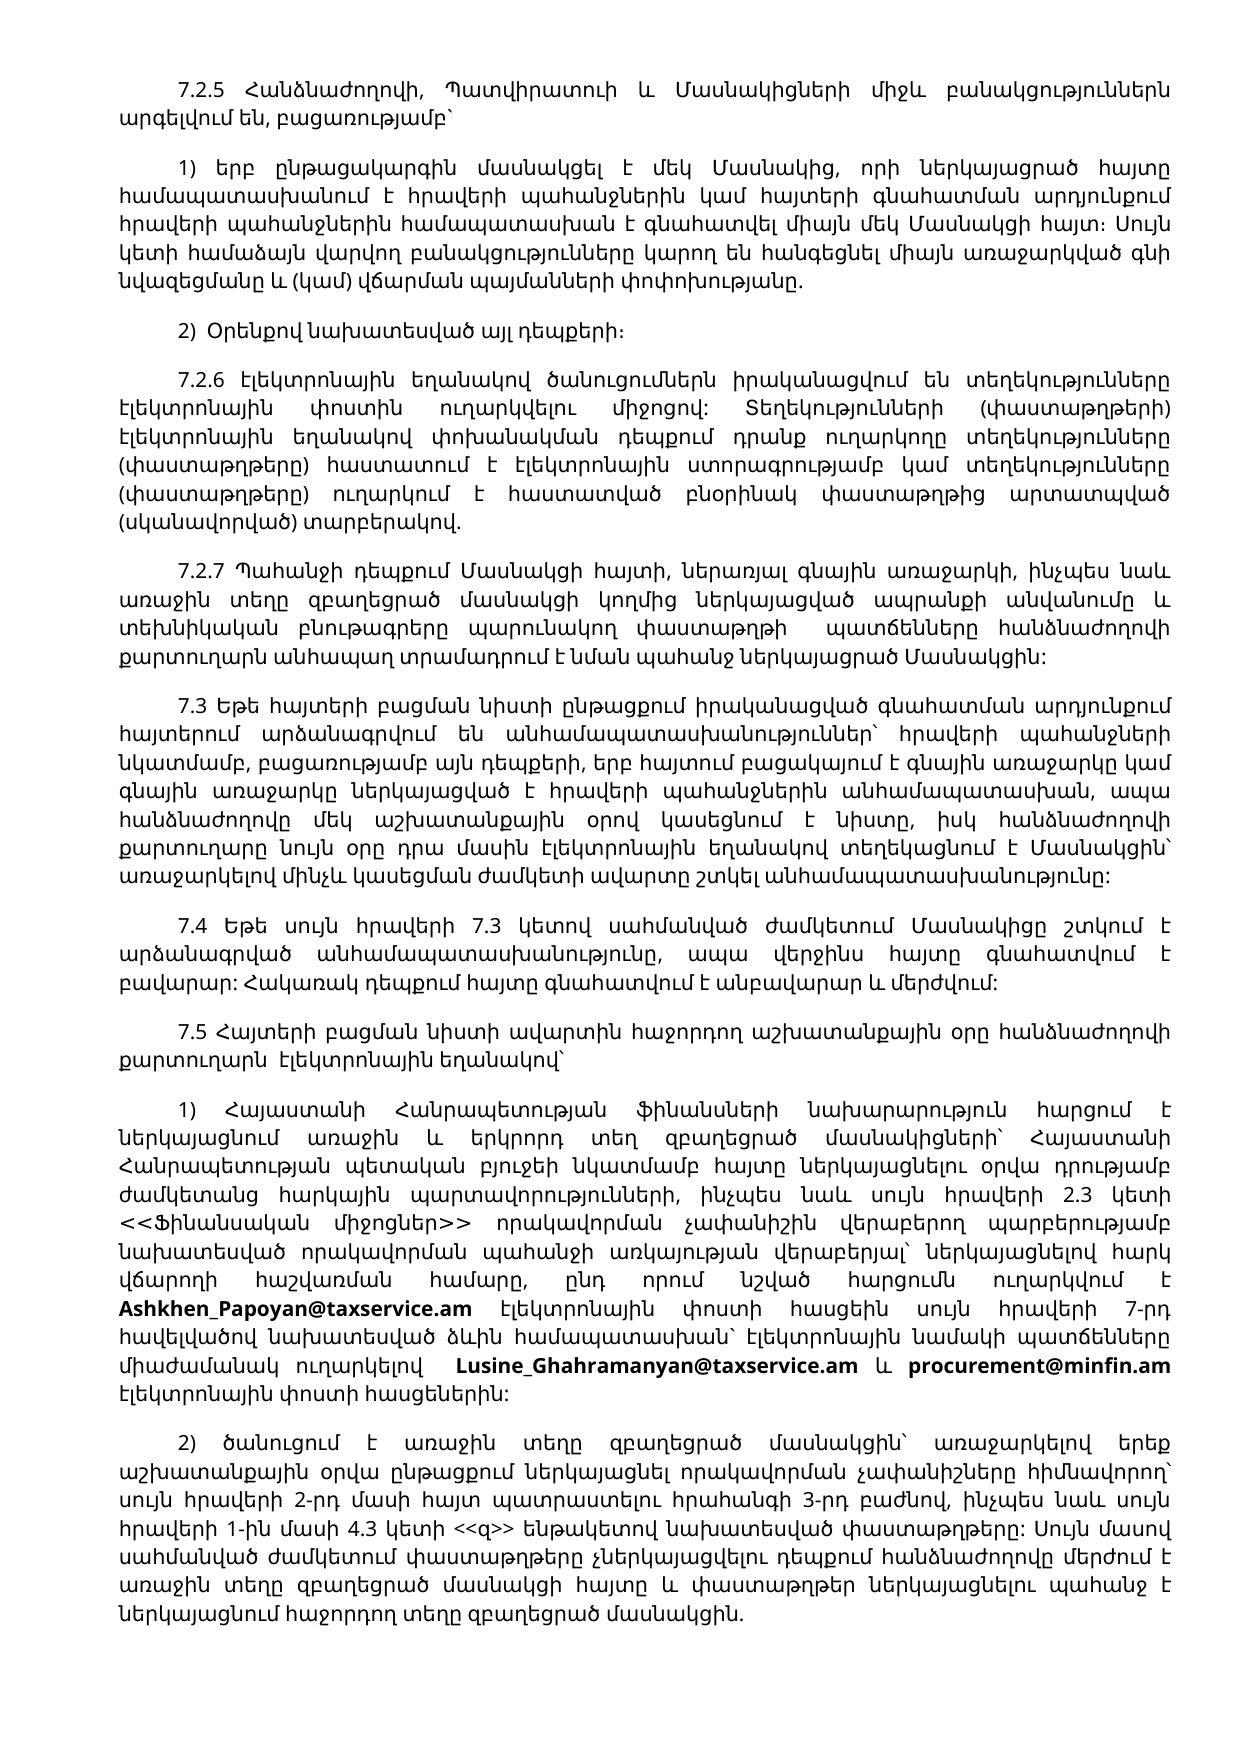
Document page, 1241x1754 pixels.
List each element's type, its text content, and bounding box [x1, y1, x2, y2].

text 2) Օրենքով նախատեսված այլ դեպքերի։ [118, 316, 1171, 344]
text 1) երբ ընթացակարգին մասնակցել է մեկ Մասնակից, որի ներկայացրած հայտը համապատասխանում է հրավերի պահանջներին կամ հայտերի գնահատման արդյունքում հրավերի պահանջներին համապատասխան է գնահատվել միայն մեկ Մասնակցի հայտ։ Սույն կետի համաձայն վարվող բանակցությունները կարող են հանգեցնել միայն առաջարկված գնի նվազեցմանը և (կամ) վճարման պայմանների փոփոխությանը. [118, 153, 1171, 295]
text 7.3 Եթե հայտերի բացման նիստի ընթացքում իրականացված գնահատման արդյունքում հայտերում արձանագրվում են անհամապատասխանություններ՝ հրավերի պահանջների նկատմամբ, բացառությամբ այն դեպքերի, երբ հայտում բացակայում է գնային առաջարկը կամ գնային առաջարկը ներկայացված է հրավերի պահանջներին անհամապատասխան, ապա հանձնաժողովը մեկ աշխատանքային օրով կասեցնում է նիստը, իսկ հանձնաժողովի քարտուղարը նույն օրը դրա մասին էլեկտրոնային եղանակով տեղեկացնում է Մասնակցին՝ առաջարկելով մինչև կասեցման ժամկետի ավարտը շտկել անհամապատասխանությունը: [118, 691, 1171, 890]
text 7.4 Եթե սույն հրավերի 7.3 կետով սահմանված ժամկետում Մասնակիցը շտկում է արձանագրված անհամապատասխանությունը, ապա վերջինս հայտը գնահատվում է բավարար: Հակառակ դեպքում հայտը գնահատվում է անբավարար և մերժվում: [118, 911, 1171, 996]
text 7.2.7 Պահանջի դեպքում Մասնակցի հայտի, ներառյալ գնային առաջարկի, ինչպես նաև առաջին տեղը զբաղեցրած մասնակցի կողմից ներկայացված ապրանքի անվանումը և տեխնիկական բնութագրերը պարունակող փաստաթղթի պատճենները հանձնաժողովի քարտուղարն անհապաղ տրամադրում է նման պահանջ ներկայացրած Մասնակցին: [118, 556, 1171, 670]
text 7.5 Հայտերի բացման նիստի ավարտին հաջորդող աշխատանքային օրը հանձնաժողովի քարտուղարն էլեկտրոնային եղանակով՝ [118, 1017, 1171, 1074]
text 7.2.6 էլեկտրոնային եղանակով ծանուցումներն իրականացվում են տեղեկությունները էլեկտրոնային փոստին ուղարկվելու միջոցով: Տեղեկությունների (փաստաթղթերի) էլեկտրոնային եղանակով փոխանակման դեպքում դրանք ուղարկողը տեղեկությունները (փաստաթղթերը) հաստատում է էլեկտրոնային ստորագրությամբ կամ տեղեկությունները (փաստաթղթերը) ուղարկում է հաստատված բնօրինակ փաստաթղթից արտատպված (սկանավորված) տարբերակով. [118, 365, 1171, 536]
text 1) Հայաստանի Հանրապետության ֆինանսների նախարարություն հարցում է ներկայացնում առաջին և երկրորդ տեղ զբաղեցրած մասնակիցների՝ Հայաստանի Հանրապետության պետական բյուջեի նկատմամբ հայտը ներկայացնելու օրվա դրությամբ ժամկետանց հարկային պարտավորությունների, ինչպես նաև սույն հրավերի 2.3 կետի <<Ֆինանսական միջոցներ>> որակավորման չափանիշին վերաբերող պարբերությամբ նախատեսված որակավորման պահանջի առկայության վերաբերյալ՝ ներկայացնելով հարկ վճարողի հաշվառման համարը, ընդ որում նշված հարցումն ուղարկվում է Ashkhen_Papoyan@taxservice.am էլեկտրոնային փոստի հասցեին սույն հրավերի 7-րդ հավելվածով նախատեսված ձևին համապատասխան` էլեկտրոնային նամակի պատճենները միաժամանակ ուղարկելով Lusine_Ghahramanyan@taxservice.am և procurement@minfin.am էլեկտրոնային փոստի հասցեներին: [118, 1095, 1171, 1408]
text 2) ծանուցում է առաջին տեղը զբաղեցրած մասնակցին՝ առաջարկելով երեք աշխատանքային օրվա ընթացքում ներկայացնել որակավորման չափանիշները հիմնավորող՝ սույն հրավերի 2-րդ մասի հայտ պատրաստելու հրահանգի 3-րդ բաժնով, ինչպես նաև սույն հրավերի 1-ին մասի 4.3 կետի <<զ>> ենթակետով նախատեսված փաստաթղթերը: Սույն մասով սահմանված ժամկետում փաստաթղթերը չներկայացվելու դեպքում հանձնաժողովը մերժում է առաջին տեղը զբաղեցրած մասնակցի հայտը և փաստաթղթեր ներկայացնելու պահանջ է ներկայացնում հաջորդող տեղը զբաղեցրած մասնակցին. [118, 1428, 1171, 1627]
text 7.2.5 Հանձնաժողովի, Պատվիրատուի և Մասնակիցների միջև բանակցություններն արգելվում են, բացառությամբ` [118, 75, 1171, 132]
